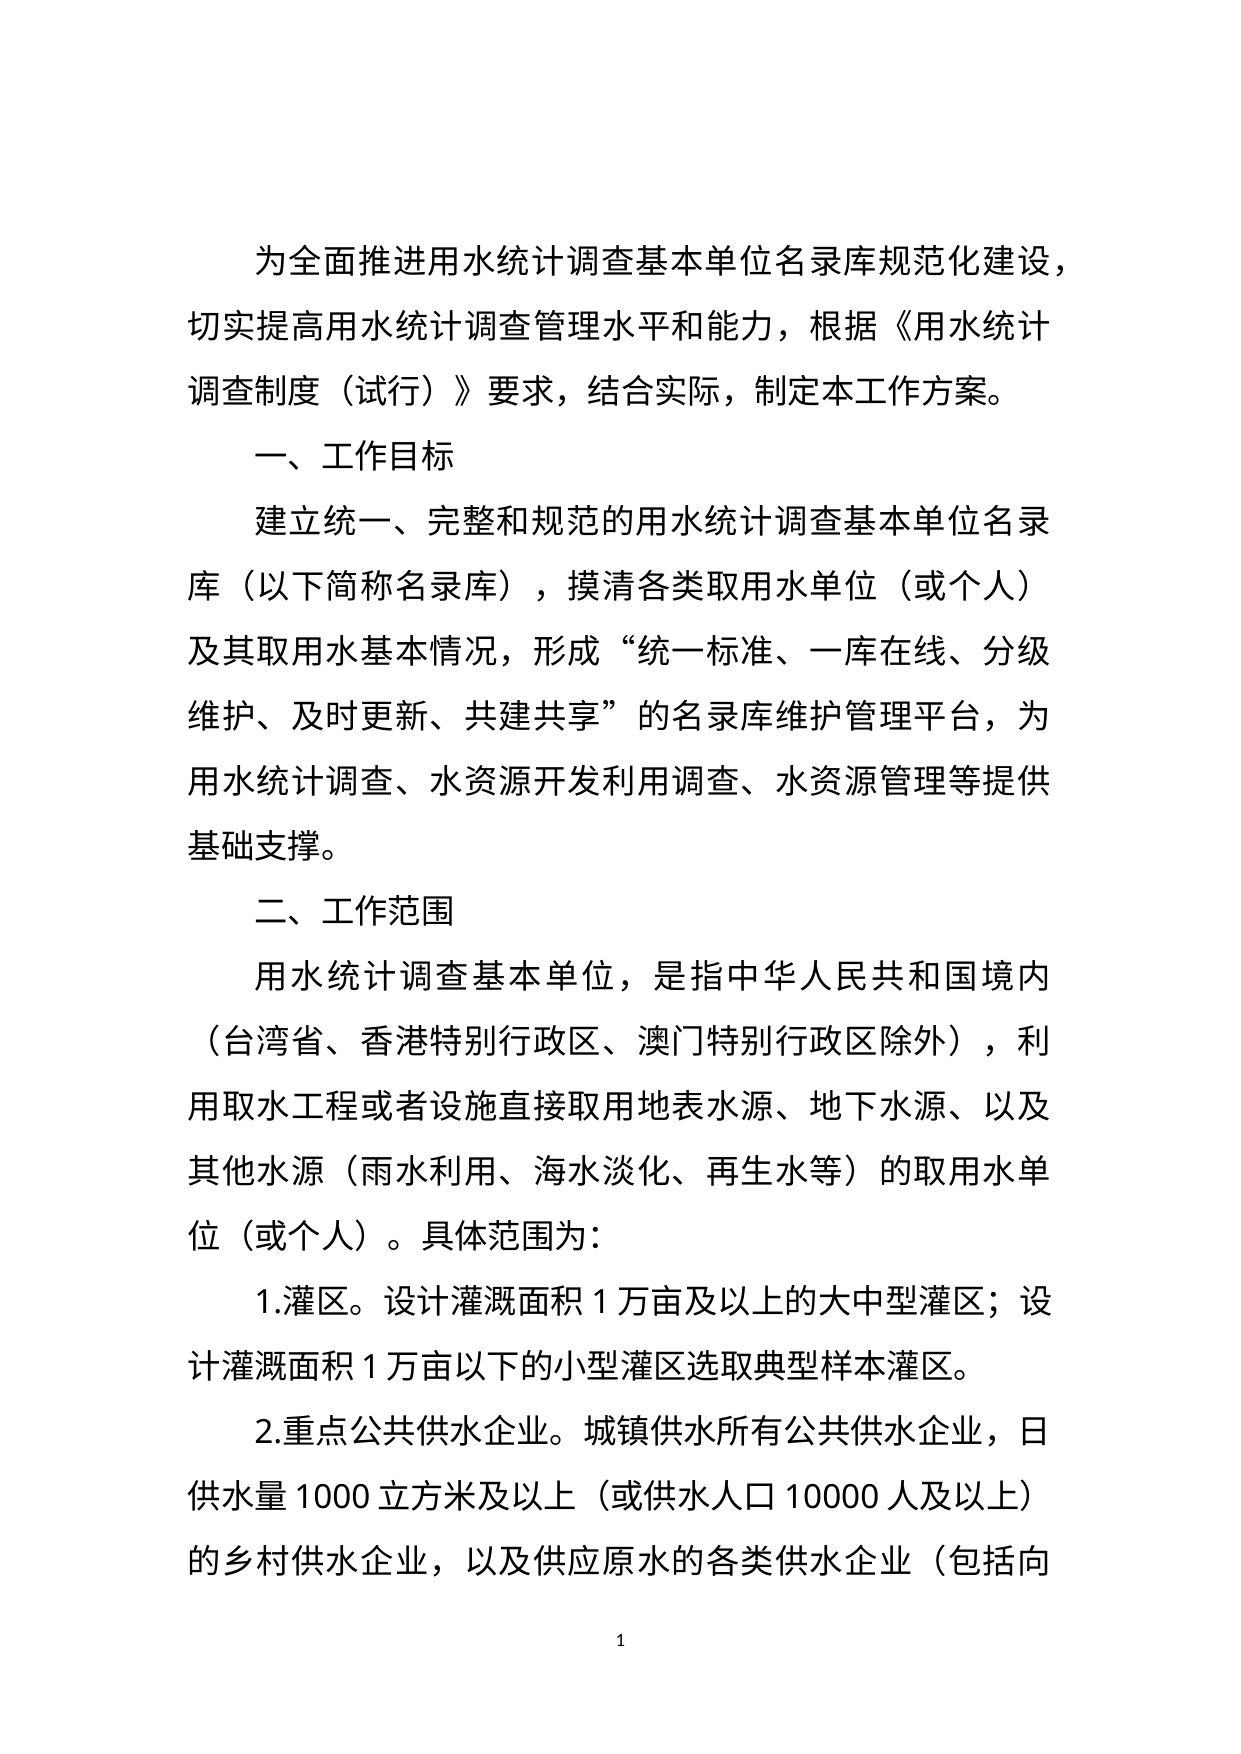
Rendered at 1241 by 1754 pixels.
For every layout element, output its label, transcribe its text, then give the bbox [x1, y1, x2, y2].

subtitle 二、工作范围 [187, 877, 1053, 942]
text 为全面推进用水统计调查基本单位名录库规范化建设，切实提高用水统计调查管理水平和能力，根据《用水统计调查制度（试行）》要求，结合实际，制定本工作方案。 [187, 227, 1053, 422]
subtitle 一、工作目标 [187, 422, 1053, 487]
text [187, 1397, 1053, 1592]
text 用水统计调查基本单位，是指中华人民共和国境内（台湾省、香港特别行政区、澳门特别行政区除外），利用取水工程或者设施直接取用地表水源、地下水源、以及其他水源（雨水利用、海水淡化、再生水等）的取用水单位（或个人）。具体范围为： [187, 942, 1053, 1267]
text 1.灌区。设计灌溉面积1万亩及以上的大中型灌区；设计灌溉面积1万亩以下的小型灌区选取典型样本灌区。 [187, 1267, 1053, 1397]
text 建立统一、完整和规范的用水统计调查基本单位名录库（以下简称名录库），摸清各类取用水单位（或个人）及其取用水基本情况，形成“统一标准、一库在线、分级维护、及时更新、共建共享”的名录库维护管理平台，为用水统计调查、水资源开发利用调查、水资源管理等提供基础支撑。 [187, 487, 1053, 877]
